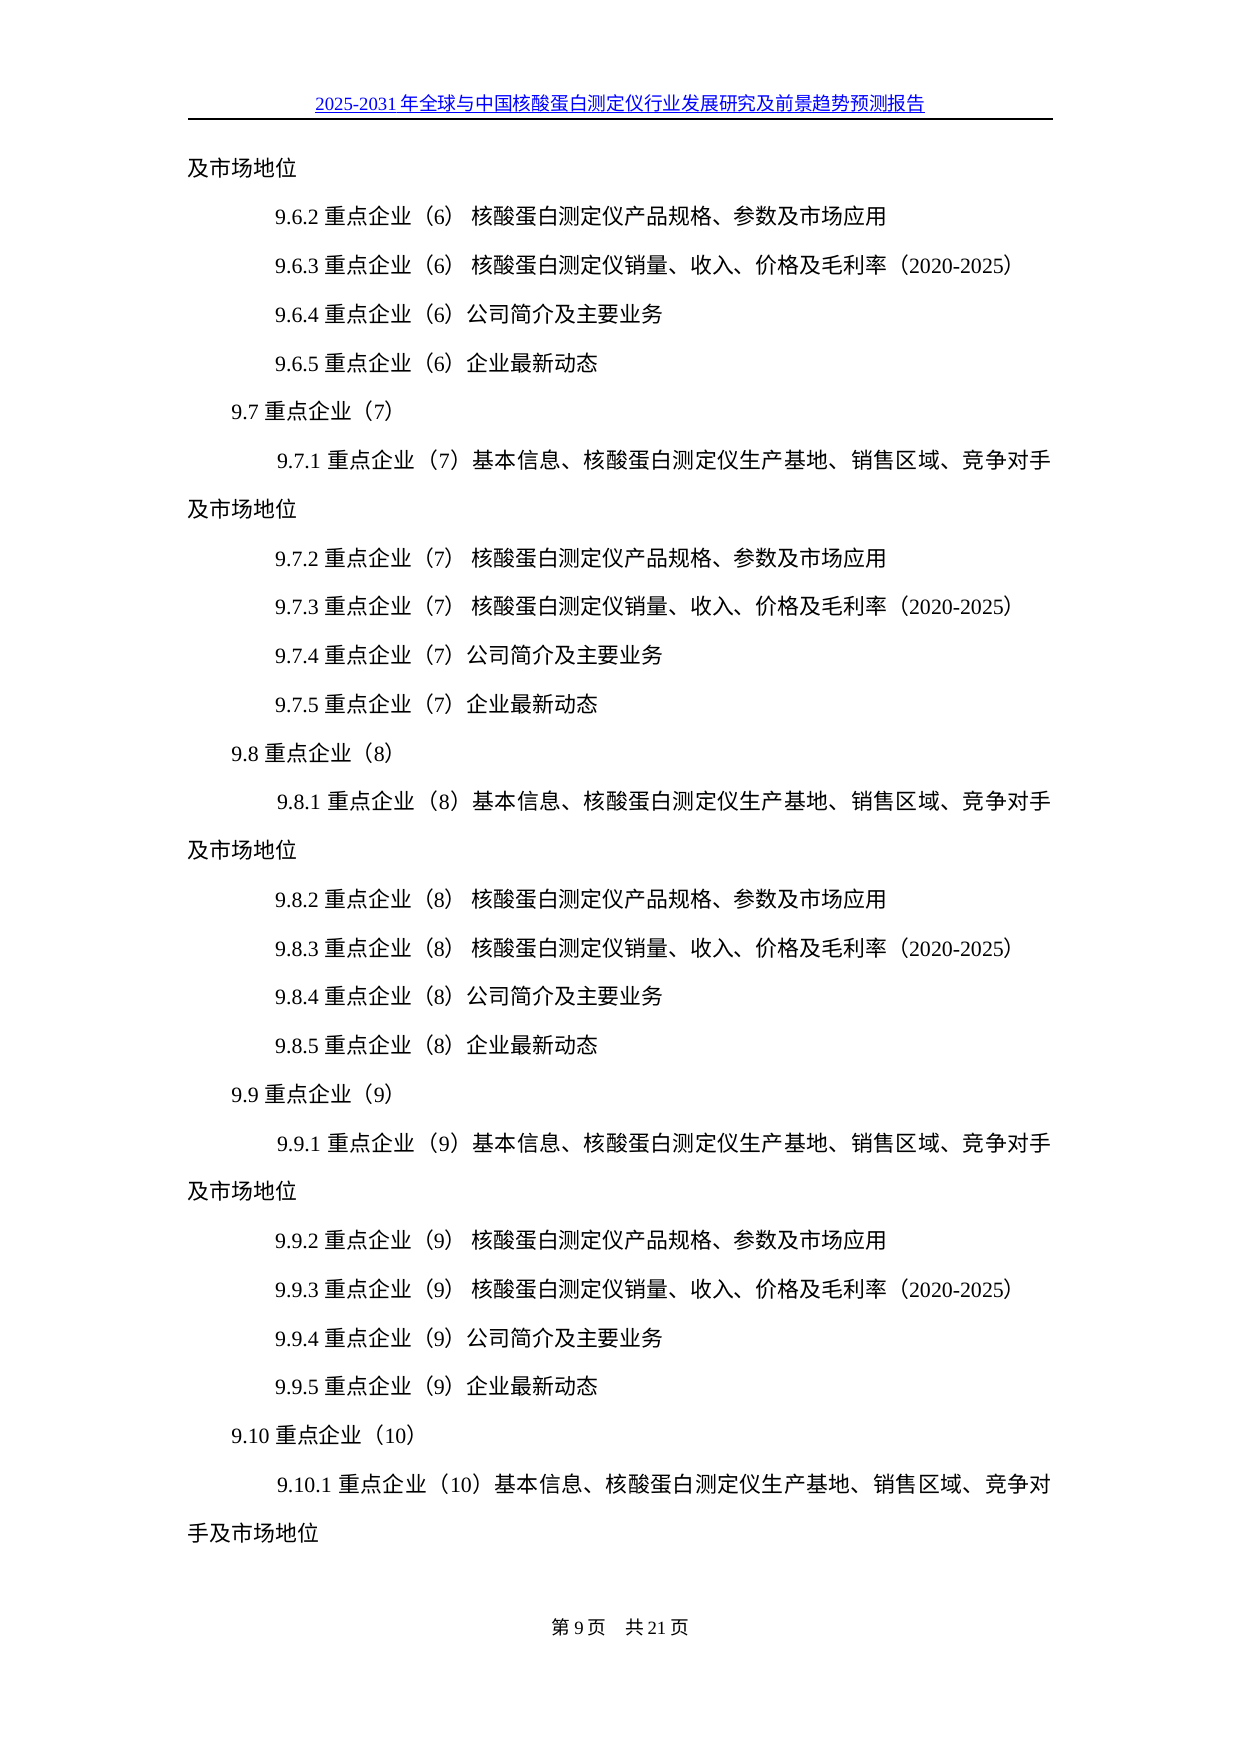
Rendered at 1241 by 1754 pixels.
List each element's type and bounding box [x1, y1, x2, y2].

text [187, 150, 1053, 1548]
